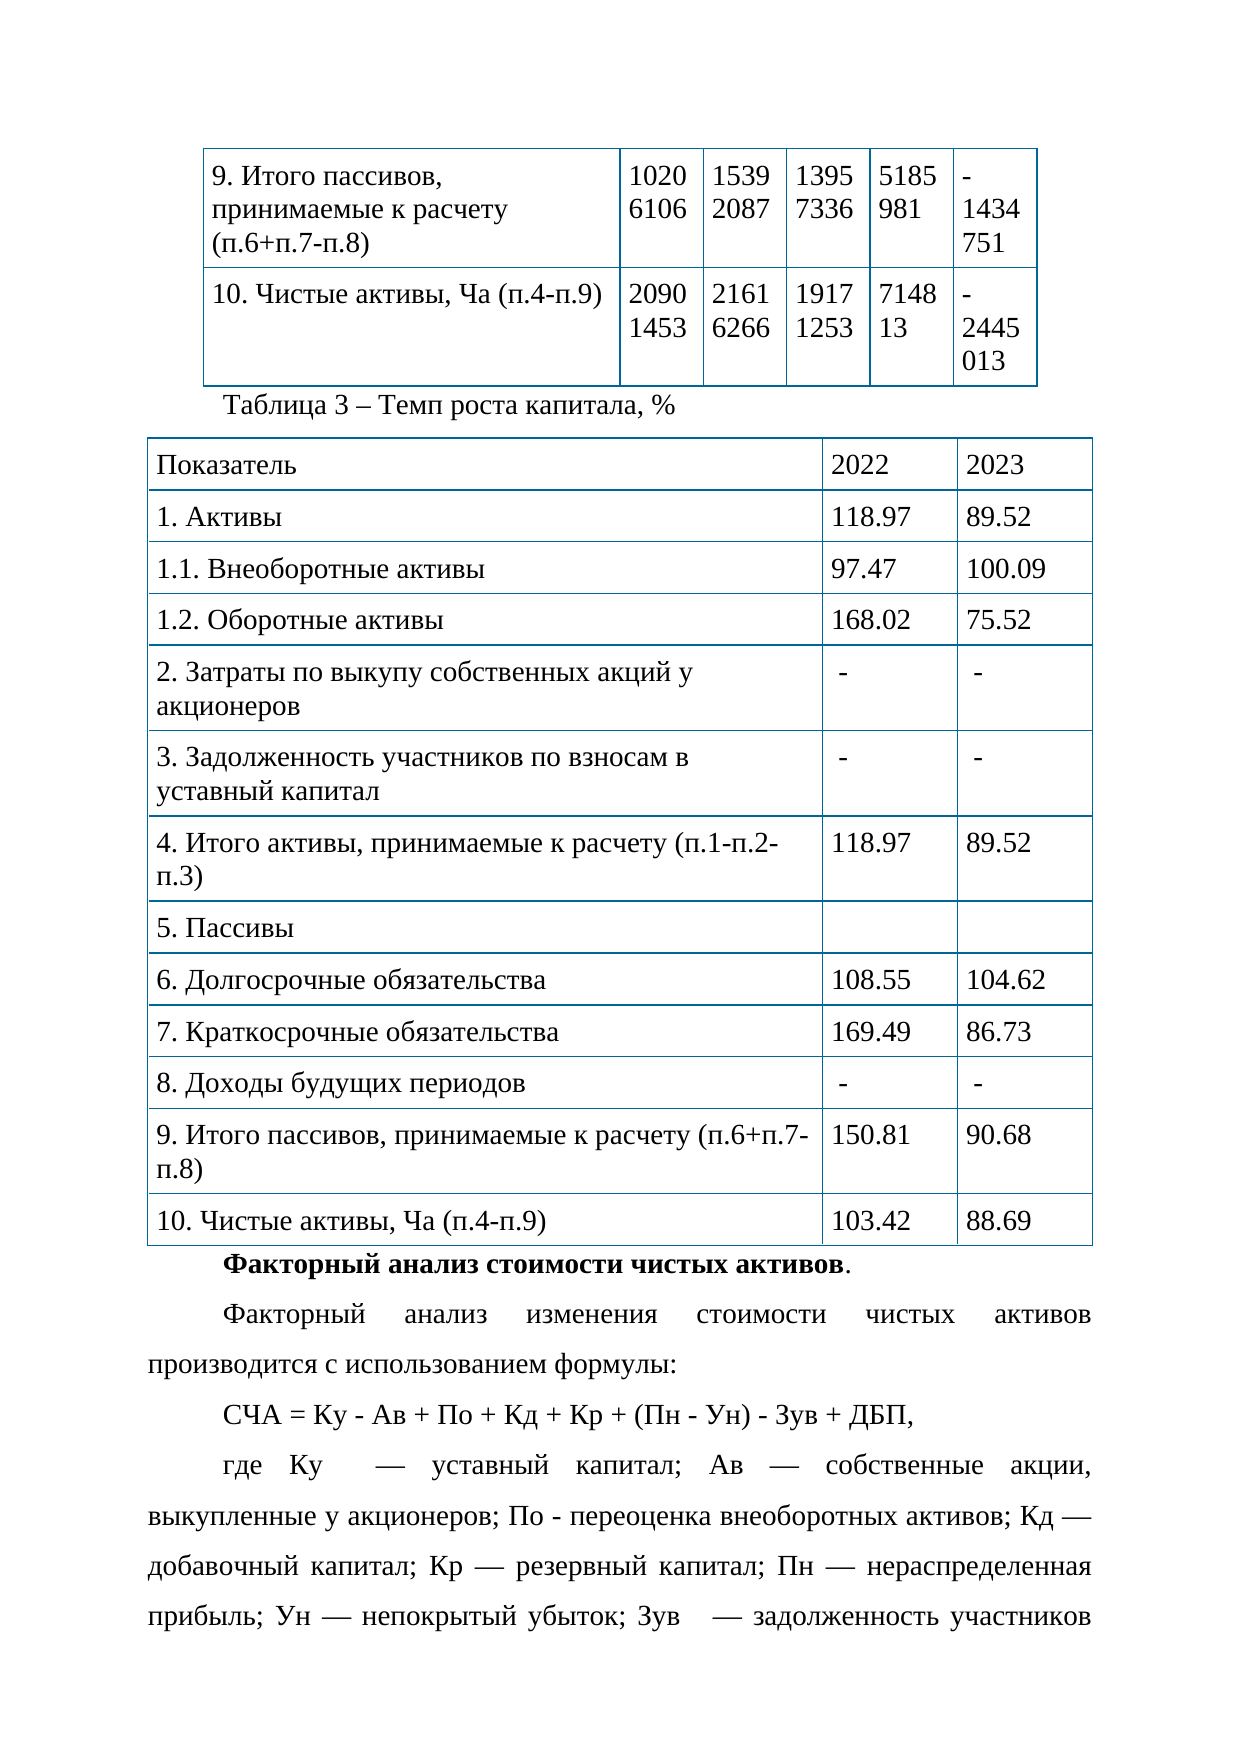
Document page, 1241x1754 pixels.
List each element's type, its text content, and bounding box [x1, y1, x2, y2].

table_cell - [958, 1057, 1092, 1107]
table_cell 10. Чистые активы, Ча (п.4-п.9) [204, 268, 619, 385]
table_cell - [823, 731, 957, 815]
table_cell 714813 [871, 268, 953, 385]
table_cell 97.47 [823, 542, 957, 593]
table_cell 2. Затраты по выкупу собственных акций у акционеров [148, 645, 822, 730]
table_cell 4. Итого активы, принимаемые к расчету (п.1-п.2-п.3) [148, 816, 822, 900]
table_header Показатель [148, 439, 822, 489]
table_header 2022 [823, 439, 957, 489]
text Факторный анализ изменения стоимости чистых активов производится с использованием формулы: [148, 1296, 1092, 1380]
table_cell 118.97 [823, 491, 957, 541]
table_cell -2445013 [954, 268, 1036, 385]
table_cell 89.52 [958, 817, 1092, 900]
table_cell 88.69 [958, 1194, 1092, 1244]
table_cell 5. Пассивы [148, 901, 822, 952]
table_cell 103.42 [823, 1194, 957, 1244]
table_cell 1.2. Оборотные активы [148, 594, 822, 644]
text Таблица 3 – Темп роста капитала, % [148, 387, 1092, 421]
table_cell 169.49 [823, 1006, 957, 1056]
table_cell 1.1. Внеоборотные активы [148, 542, 822, 593]
table_cell 13957336 [787, 149, 869, 267]
table_cell 21616266 [704, 268, 786, 385]
table_cell 3. Задолженность участников по взносам в уставный капитал [148, 731, 822, 815]
table_header 2023 [958, 439, 1092, 489]
table_cell 10206106 [621, 149, 703, 267]
text СЧА = Ку - Ав + По + Кд + Кр + (Пн - Ун) - Зув + ДБП, [148, 1397, 1092, 1431]
table_cell 118.97 [823, 817, 957, 900]
table_cell -1434751 [954, 149, 1036, 267]
table_cell 1. Активы [148, 490, 822, 541]
table_cell 75.52 [958, 594, 1092, 644]
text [148, 1447, 1092, 1632]
table_cell - [823, 646, 957, 730]
table_cell 100.09 [958, 542, 1092, 593]
table_cell 20901453 [621, 268, 703, 385]
table_cell 19171253 [787, 268, 869, 385]
table_cell - [823, 1057, 957, 1107]
table_cell 8. Доходы будущих периодов [148, 1057, 822, 1107]
table_cell 89.52 [958, 491, 1092, 541]
table_cell 9. Итого пассивов, принимаемые к расчету (п.6+п.7-п.8) [204, 149, 619, 267]
table_cell [823, 902, 957, 952]
table_cell 10. Чистые активы, Ча (п.4-п.9) [148, 1194, 822, 1244]
table_cell 168.02 [823, 594, 957, 644]
table_cell 86.73 [958, 1006, 1092, 1056]
table_cell 6. Долгосрочные обязательства [148, 953, 822, 1004]
table_cell - [958, 646, 1092, 730]
table_cell 104.62 [958, 954, 1092, 1004]
text Факторный анализ стоимости чистых активов. [148, 1246, 1092, 1279]
table_cell 90.68 [958, 1109, 1092, 1193]
table_cell 150.81 [823, 1109, 957, 1193]
table_cell 15392087 [704, 149, 786, 267]
table_cell 5185981 [871, 149, 953, 267]
table_cell 7. Краткосрочные обязательства [148, 1005, 822, 1056]
table_cell [958, 902, 1092, 952]
table_cell - [958, 731, 1092, 815]
table_cell 9. Итого пассивов, принимаемые к расчету (п.6+п.7-п.8) [148, 1109, 822, 1193]
table_cell 108.55 [823, 954, 957, 1004]
